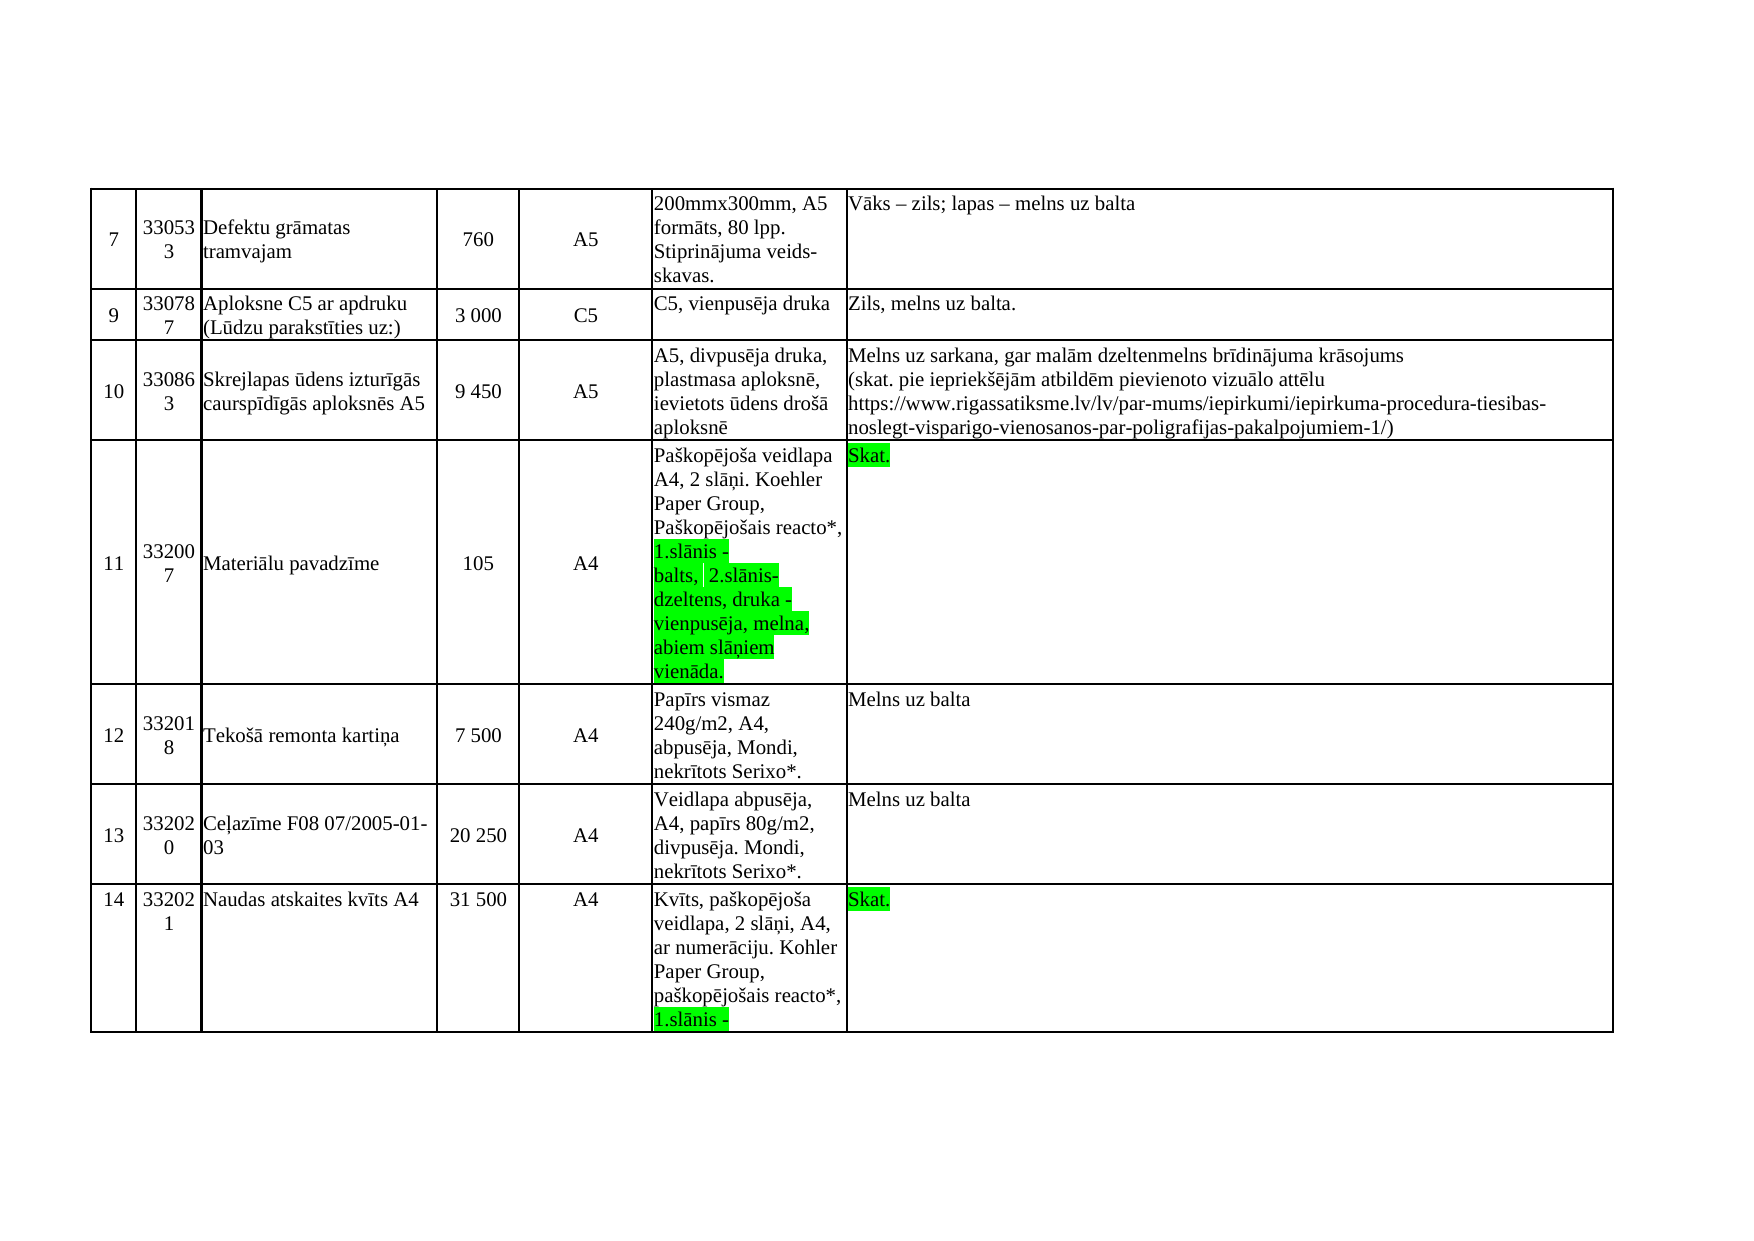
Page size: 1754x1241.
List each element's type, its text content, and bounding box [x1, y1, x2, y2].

table_cell A4 [520, 785, 651, 883]
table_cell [203, 885, 436, 1031]
table_cell 10 [92, 341, 135, 439]
table_cell Papīrs vismaz 240g/m2, A4, abpusēja, Mondi, nekrītots Serixo*. [653, 685, 846, 783]
table_cell 7 [92, 190, 135, 287]
table_cell 13 [92, 785, 135, 883]
table_cell 9 450 [438, 341, 518, 439]
table_cell 3 000 [438, 290, 518, 339]
table_cell 7 500 [438, 685, 518, 783]
table_cell Tekošā remonta kartiņa [203, 685, 436, 783]
table_cell 9 [92, 290, 135, 339]
table_cell 20 250 [438, 785, 518, 883]
table_cell Vāks – zils; lapas – melns uz balta [848, 190, 1612, 287]
table_cell Materiālu pavadzīme [203, 441, 436, 683]
table_cell 332018 [137, 685, 200, 783]
table_cell Skat. [848, 441, 1612, 683]
table_cell Ceļazīme F08 07/2005-01-03 [203, 785, 436, 883]
table_cell A4 [520, 441, 651, 683]
table_cell C5 [520, 290, 651, 339]
table_cell Skat. [848, 885, 1612, 1031]
table_cell A5, divpusēja druka, plastmasa aploksnē, ievietots ūdens drošā aploksnē [653, 341, 846, 439]
table_cell 332021 [137, 885, 200, 1031]
table_cell 12 [92, 685, 135, 783]
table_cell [653, 885, 846, 1031]
table_cell Skrejlapas ūdens izturīgās caurspīdīgās aploksnēs A5 [203, 341, 436, 439]
table_cell Melns uz sarkana, gar malām dzeltenmelns brīdinājuma krāsojums (skat. pie iepriekšējām atbildēm pievienoto vizuālo attēlu https://www.rigassatiksme.lv/lv/par-mums/iepirkumi/iepirkuma-procedura-tiesibas-noslegt-visparigo-vienosanos-par-poligrafijas-pakalpojumiem-1/) [848, 341, 1612, 439]
table_cell C5, vienpusēja druka [653, 290, 846, 339]
table_cell 14 [92, 885, 135, 1031]
table_cell A5 [520, 341, 651, 439]
table_cell 332020 [137, 785, 200, 883]
table_cell 11 [92, 441, 135, 683]
table_cell 105 [438, 441, 518, 683]
table_cell 330787 [137, 290, 200, 339]
table_cell Melns uz balta [848, 785, 1612, 883]
table_cell A4 [520, 885, 651, 1031]
table_cell 760 [438, 190, 518, 287]
table_cell Aploksne C5 ar apdruku (Lūdzu parakstīties uz:) [203, 290, 436, 339]
table_cell Melns uz balta [848, 685, 1612, 783]
table_cell A5 [520, 190, 651, 287]
table_cell 31 500 [438, 885, 518, 1031]
table_cell Veidlapa abpusēja, A4, papīrs 80g/m2, divpusēja. Mondi, nekrītots Serixo*. [653, 785, 846, 883]
table_cell Zils, melns uz balta. [848, 290, 1612, 339]
table_cell 330863 [137, 341, 200, 439]
table_cell A4 [520, 685, 651, 783]
table_cell Defektu grāmatas tramvajam [203, 190, 436, 287]
table_cell 200mmx300mm, A5 formāts, 80 lpp. Stiprinājuma veids-skavas. [653, 190, 846, 287]
table_cell 330533 [137, 190, 200, 287]
table_cell 332007 [137, 441, 200, 683]
table_cell Paškopējoša veidlapa A4, 2 slāņi. Koehler Paper Group, Paškopējošais reacto*, 1.slānis - balts, 2.slānis- dzeltens, druka - vienpusēja, melna, abiem slāņiem vienāda. [653, 441, 846, 683]
